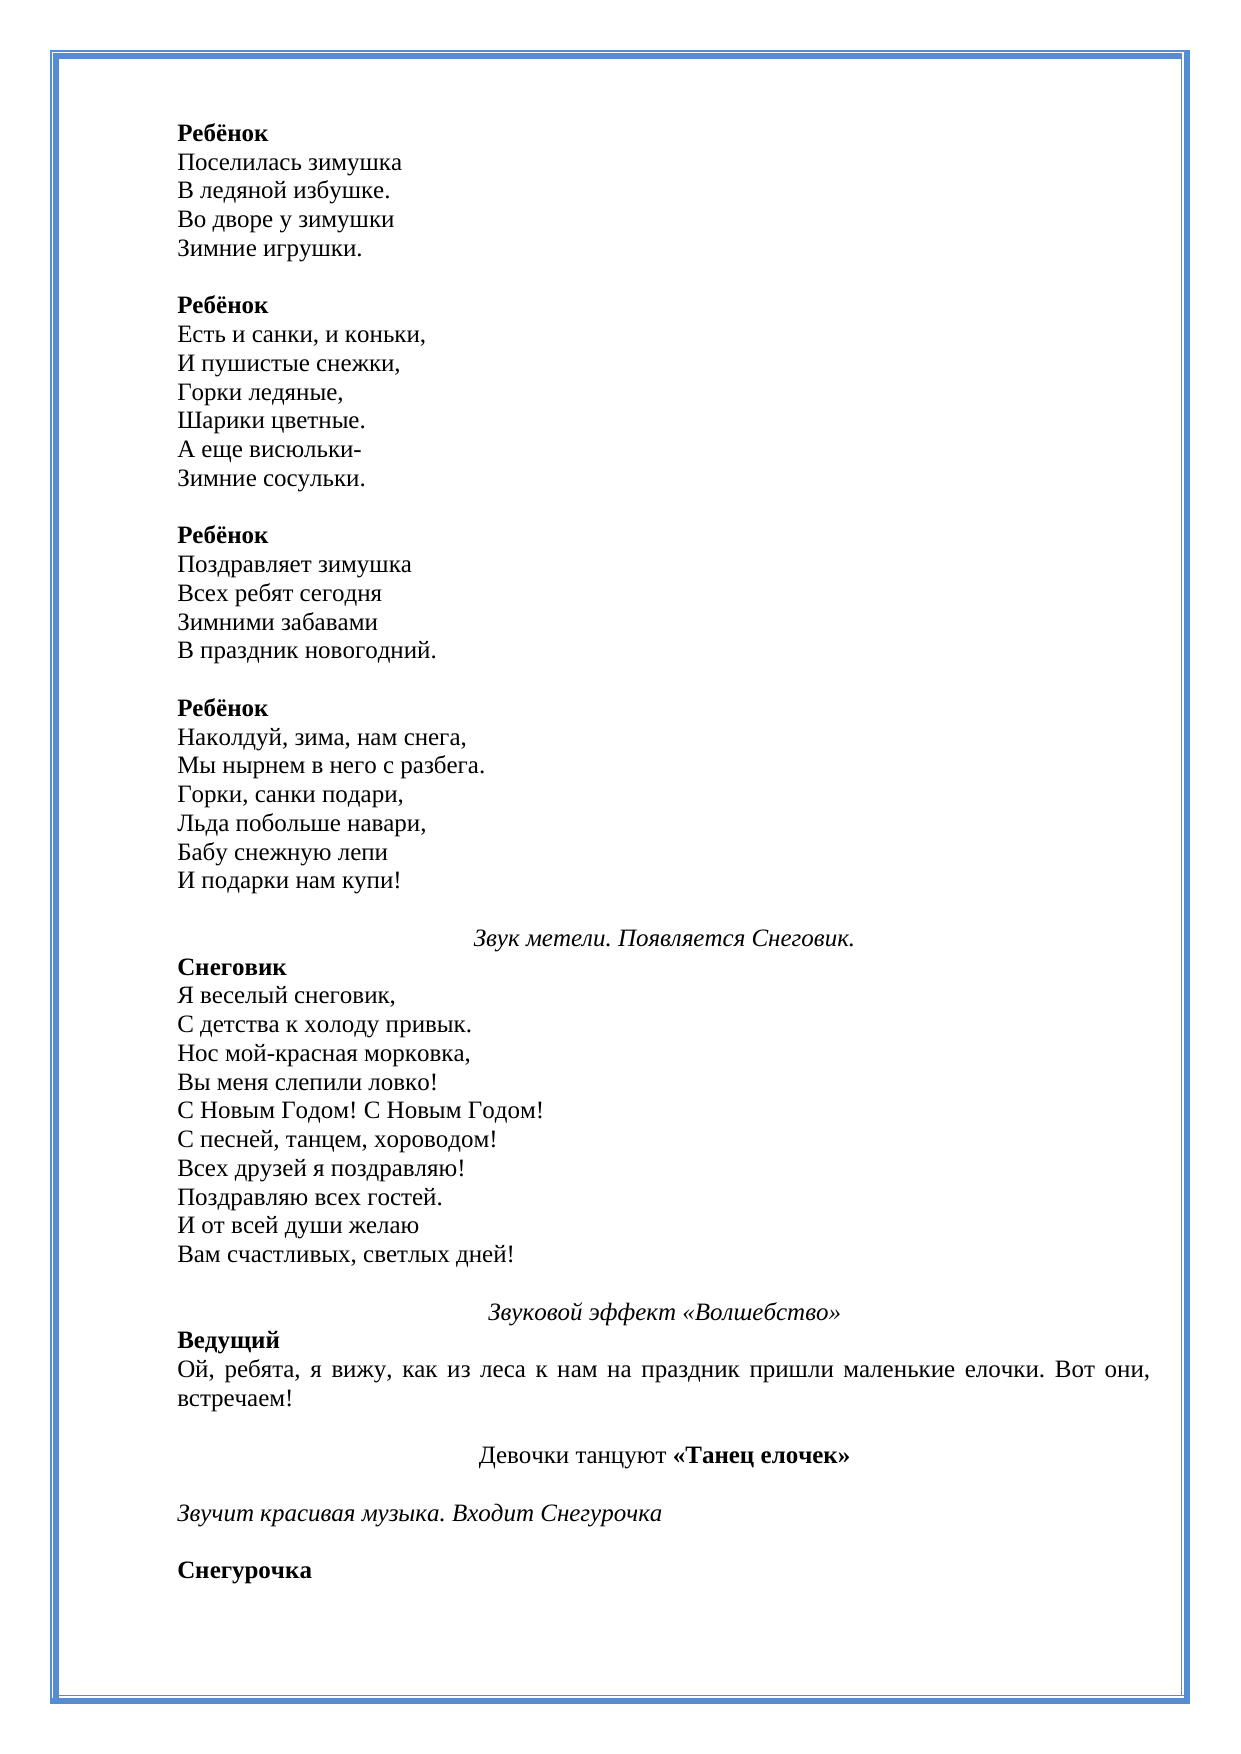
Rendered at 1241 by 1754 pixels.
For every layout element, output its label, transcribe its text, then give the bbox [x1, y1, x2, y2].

text Зимние сосульки. [177, 463, 1152, 492]
text И пушистые снежки, [177, 348, 1152, 377]
text Льда побольше навари, [177, 808, 1152, 837]
text Есть и санки, и коньки, [177, 319, 1152, 348]
text Звуковой эффект «Волшебство» [177, 1297, 1152, 1326]
text Вам счастливых, светлых дней! [177, 1239, 1152, 1268]
text С песней, танцем, хороводом! [177, 1124, 1152, 1153]
text Поздравляю всех гостей. [177, 1182, 1152, 1211]
text Ребёнок [177, 291, 1152, 319]
text В ледяной избушке. [177, 176, 1152, 204]
text Звучит красивая музыка. Входит Снегурочка [177, 1498, 1152, 1527]
text И от всей души желаю [177, 1211, 1152, 1239]
text Поселилась зимушка [177, 147, 1152, 176]
text Наколдуй, зима, нам снега, [177, 722, 1152, 751]
text Всех друзей я поздравляю! [177, 1153, 1152, 1182]
text А еще висюльки- [177, 434, 1152, 463]
text С детства к холоду привык. [177, 1009, 1152, 1038]
text Ведущий [177, 1326, 1152, 1354]
text Всех ребят сегодня [177, 578, 1152, 607]
text И подарки нам купи! [177, 866, 1152, 894]
text Ребёнок [177, 521, 1152, 549]
text Снегурочка [177, 1556, 1152, 1584]
text Шарики цветные. [177, 406, 1152, 434]
text Зимними забавами [177, 607, 1152, 636]
text Ребёнок [177, 693, 1152, 722]
text Бабу снежную лепи [177, 837, 1152, 866]
text Вы меня слепили ловко! [177, 1067, 1152, 1096]
text В праздник новогодний. [177, 636, 1152, 664]
text Ребёнок [177, 118, 1152, 147]
text Девочки танцуют «Танец елочек» [177, 1441, 1152, 1469]
text Я веселый снеговик, [177, 981, 1152, 1009]
text Горки, санки подари, [177, 779, 1152, 808]
text Звук метели. Появляется Снеговик. [177, 923, 1152, 952]
text Зимние игрушки. [177, 233, 1152, 262]
text Нос мой-красная морковка, [177, 1038, 1152, 1067]
text Ой, ребята, я вижу, как из леса к нам на праздник пришли маленькие елочки. Вот они, встречаем! [177, 1354, 1152, 1412]
text Снеговик [177, 952, 1152, 981]
text Поздравляет зимушка [177, 549, 1152, 578]
text Во дворе у зимушки [177, 204, 1152, 233]
text Мы нырнем в него с разбега. [177, 751, 1152, 779]
text Горки ледяные, [177, 377, 1152, 406]
text С Новым Годом! С Новым Годом! [177, 1096, 1152, 1124]
